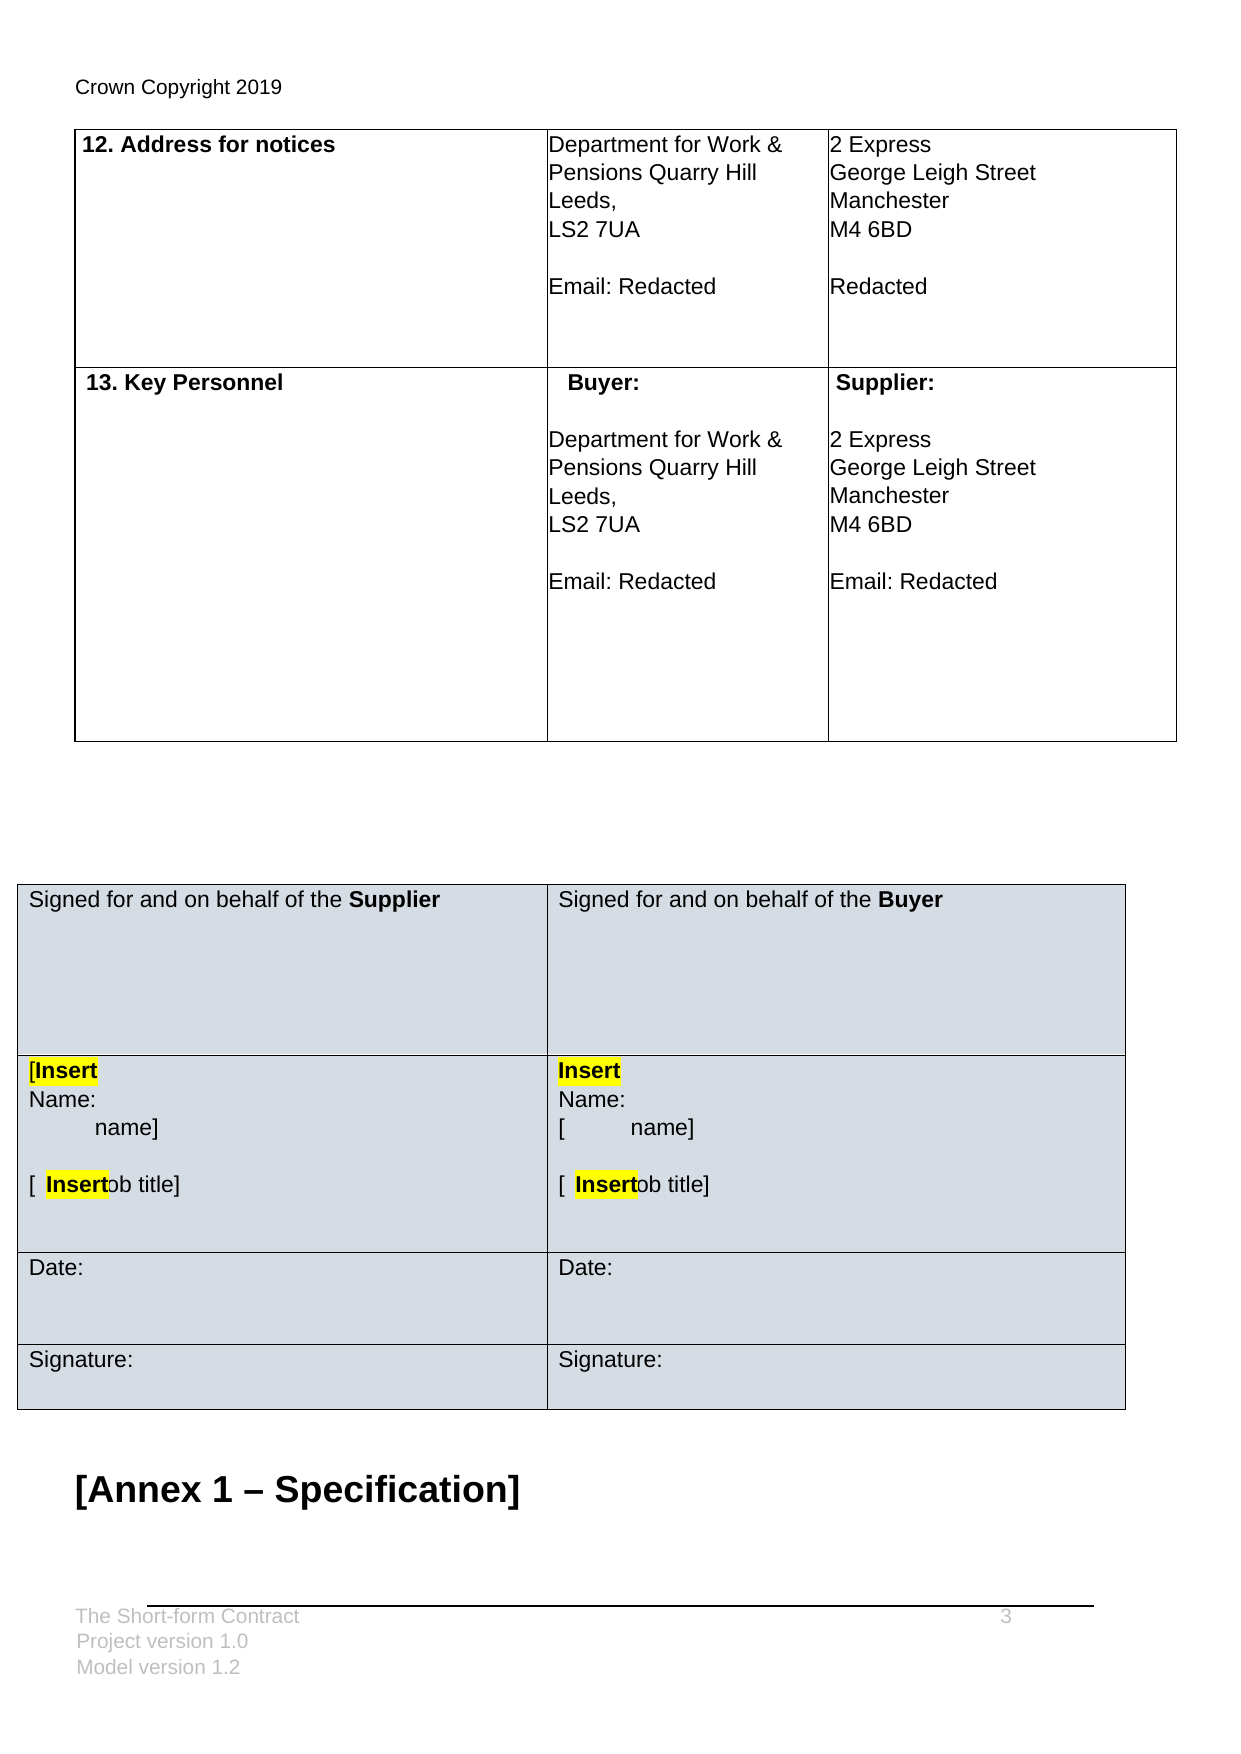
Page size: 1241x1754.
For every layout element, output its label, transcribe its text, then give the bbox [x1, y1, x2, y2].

table_cell Signature: [18, 1345, 547, 1409]
table_cell Name: name] [ job title] [18, 1056, 547, 1252]
table_header Signed for and on behalf of the Buyer [548, 885, 1125, 1054]
table_cell 13. Key Personnel [76, 368, 547, 741]
table_cell Buyer: Department for Work & Pensions Quarry Hill Leeds, LS2 7UA Email: Redacted [548, 368, 828, 741]
table_cell Supplier: 2 Express George Leigh Street Manchester M4 6BD Email: Redacted [829, 368, 1176, 741]
table_cell Date: [18, 1253, 547, 1344]
table_cell 2 Express George Leigh Street Manchester M4 6BD Redacted [829, 130, 1176, 367]
table_header Signed for and on behalf of the Supplier [18, 885, 547, 1054]
table_cell Date: [548, 1253, 1125, 1344]
table_cell 12. Address for notices [76, 130, 547, 367]
table_cell Signature: [548, 1345, 1125, 1409]
table_cell Department for Work & Pensions Quarry Hill Leeds, LS2 7UA Email: Redacted [548, 130, 828, 367]
text [Annex 1 – Specification] [74, 1467, 1165, 1510]
table_cell Name: [ name] [ job title] [548, 1056, 1125, 1252]
